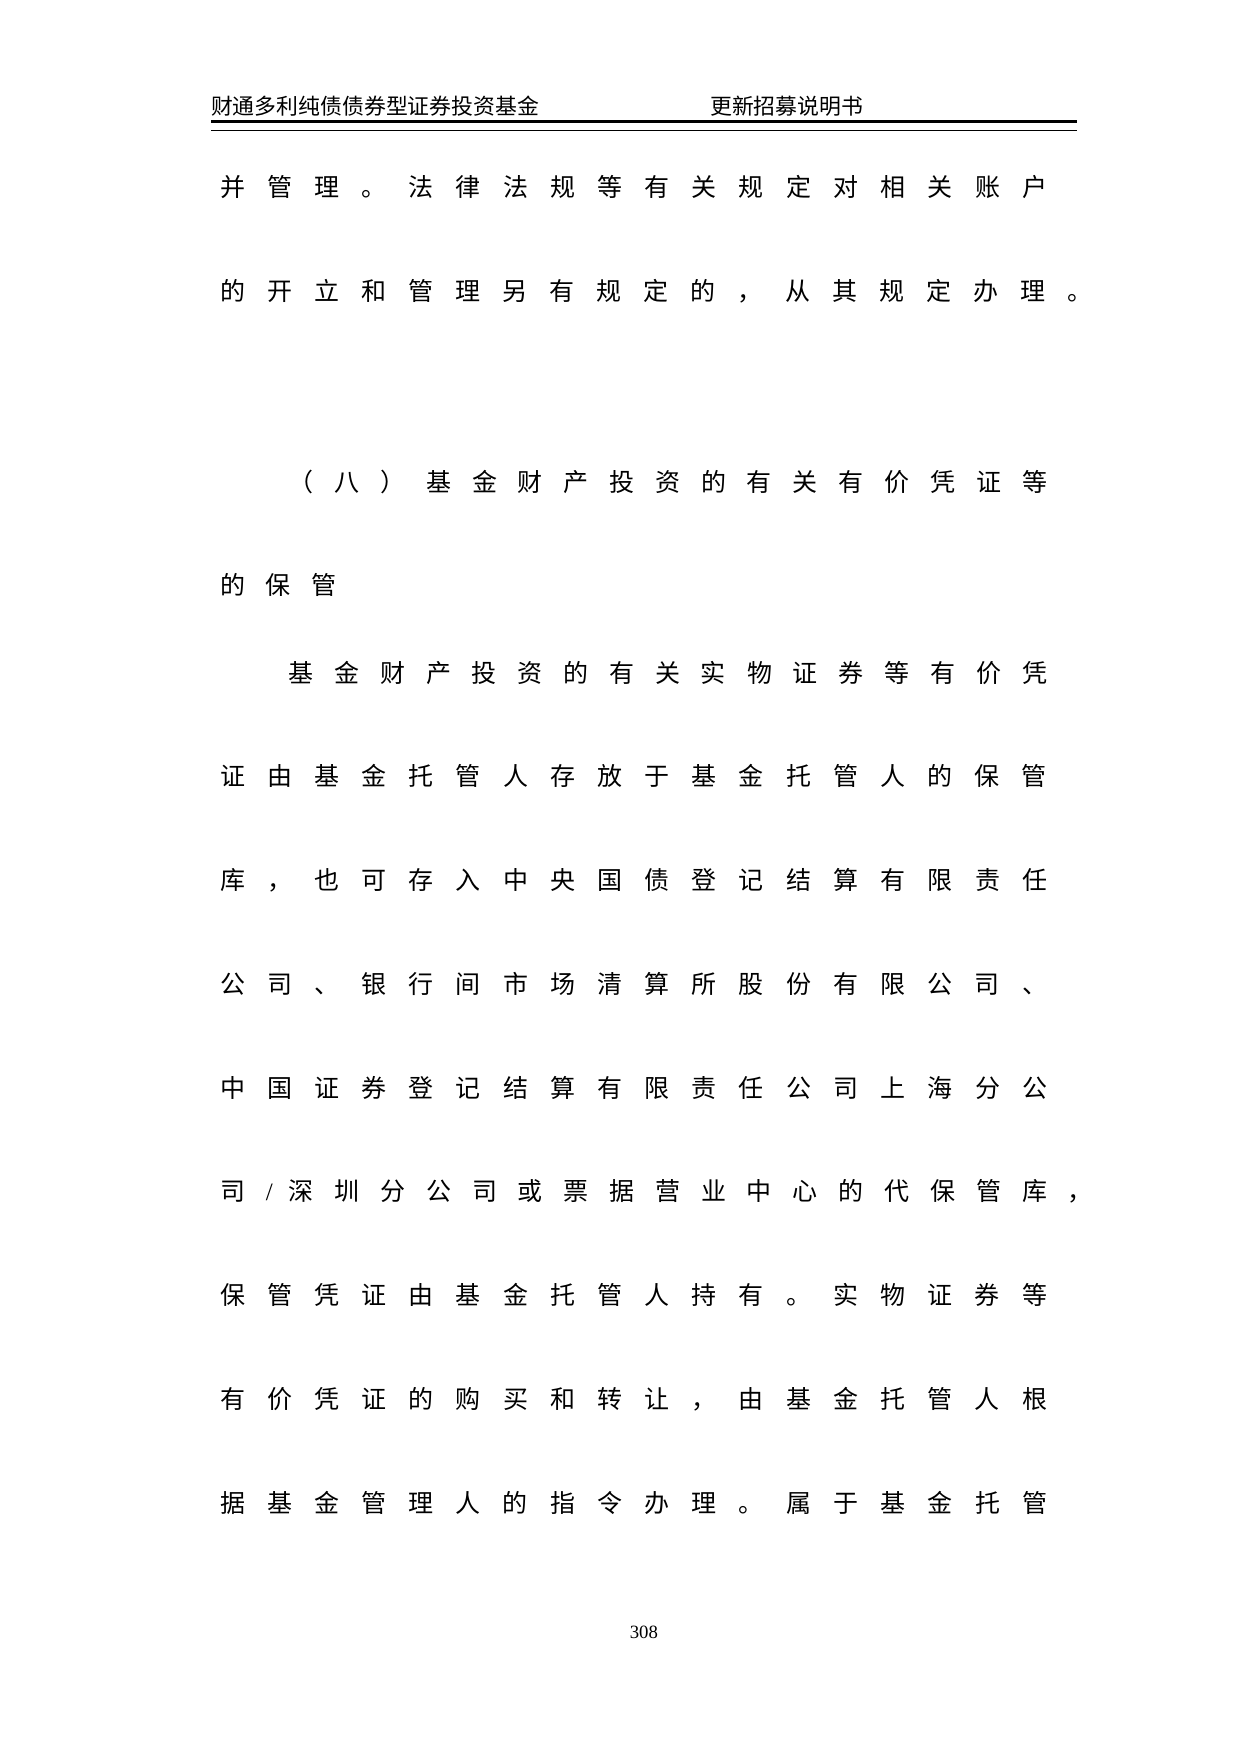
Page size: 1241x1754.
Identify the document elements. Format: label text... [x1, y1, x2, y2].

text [220, 637, 1068, 1536]
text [220, 151, 1068, 427]
text （八）基金财产投资的有关有价凭证等的保管 [220, 446, 1068, 618]
